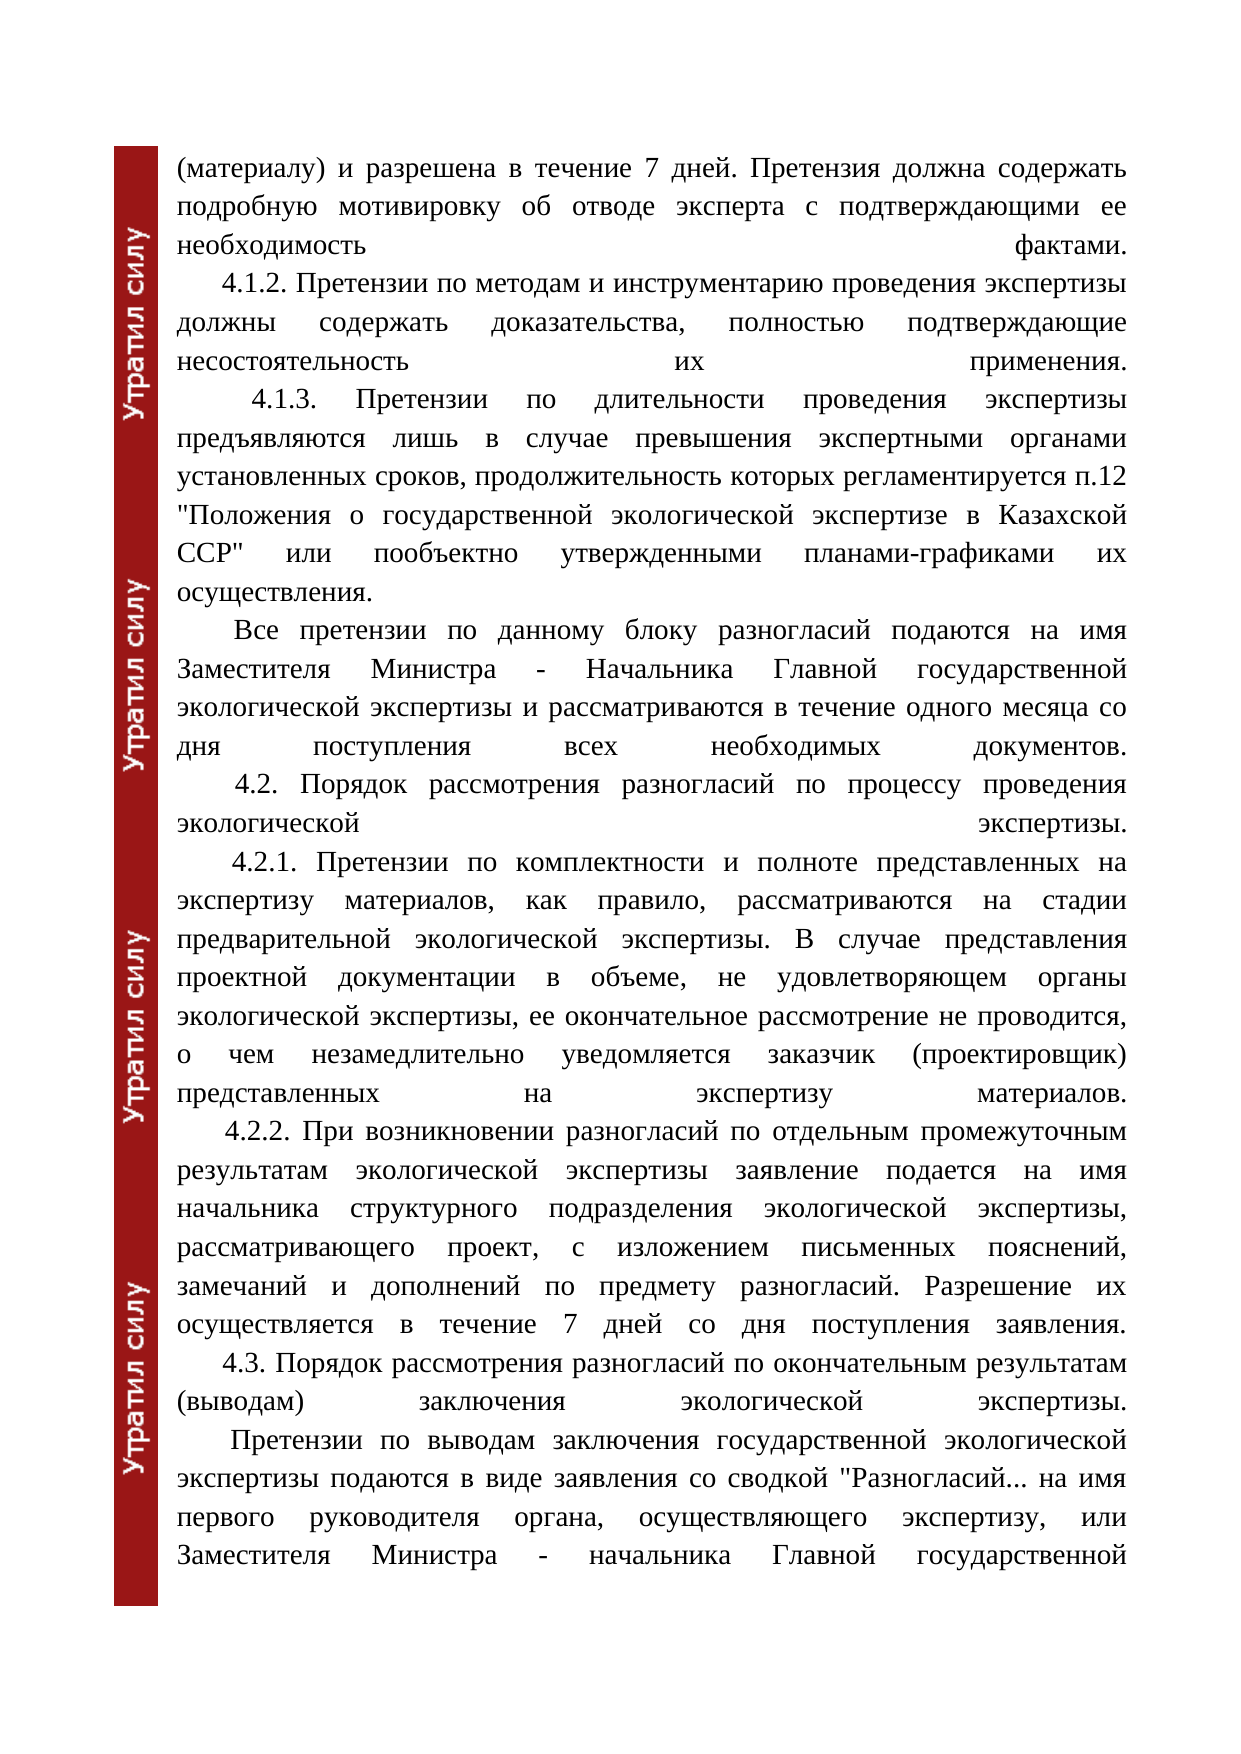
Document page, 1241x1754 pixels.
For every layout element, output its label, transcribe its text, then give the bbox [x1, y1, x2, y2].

picture [114, 146, 158, 150]
picture [114, 1571, 158, 1606]
